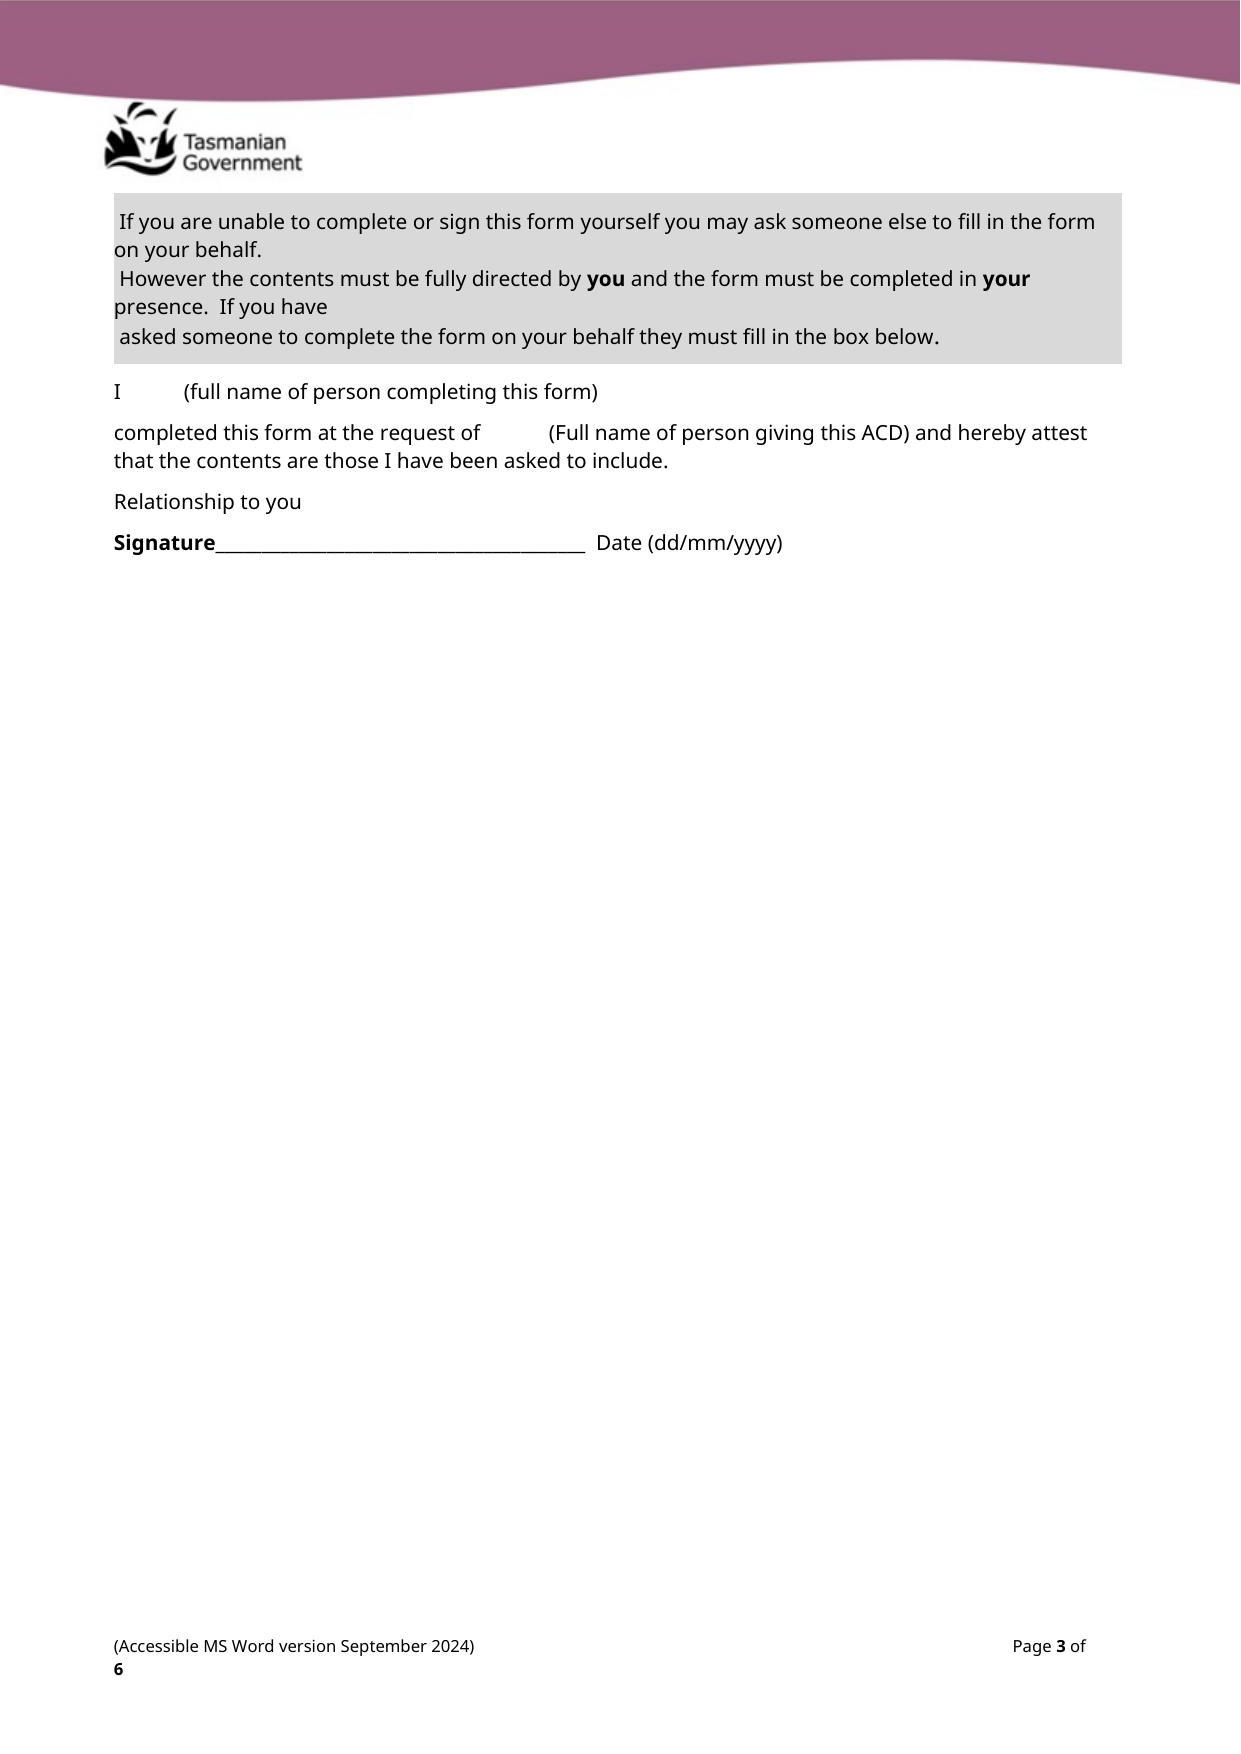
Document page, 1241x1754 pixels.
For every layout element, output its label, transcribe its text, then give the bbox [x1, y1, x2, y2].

text I (full name of person completing this form) [114, 377, 1122, 405]
text asked someone to complete the form on your behalf they must fill in the box below. [114, 321, 1122, 350]
picture [0, 0, 1240, 193]
text completed this form at the request of (Full name of person giving this ACD) and hereby attest that the contents are those I have been asked to include. [114, 418, 1122, 475]
text However the contents must be fully directed by you and the form must be completed in your presence. If you have [114, 264, 1122, 321]
text Relationship to you [114, 487, 1122, 516]
text If you are unable to complete or sign this form yourself you may ask someone else to fill in the form on your behalf. [114, 207, 1122, 264]
text Signature________________________________________ Date (dd/mm/yyyy) [114, 528, 1122, 557]
